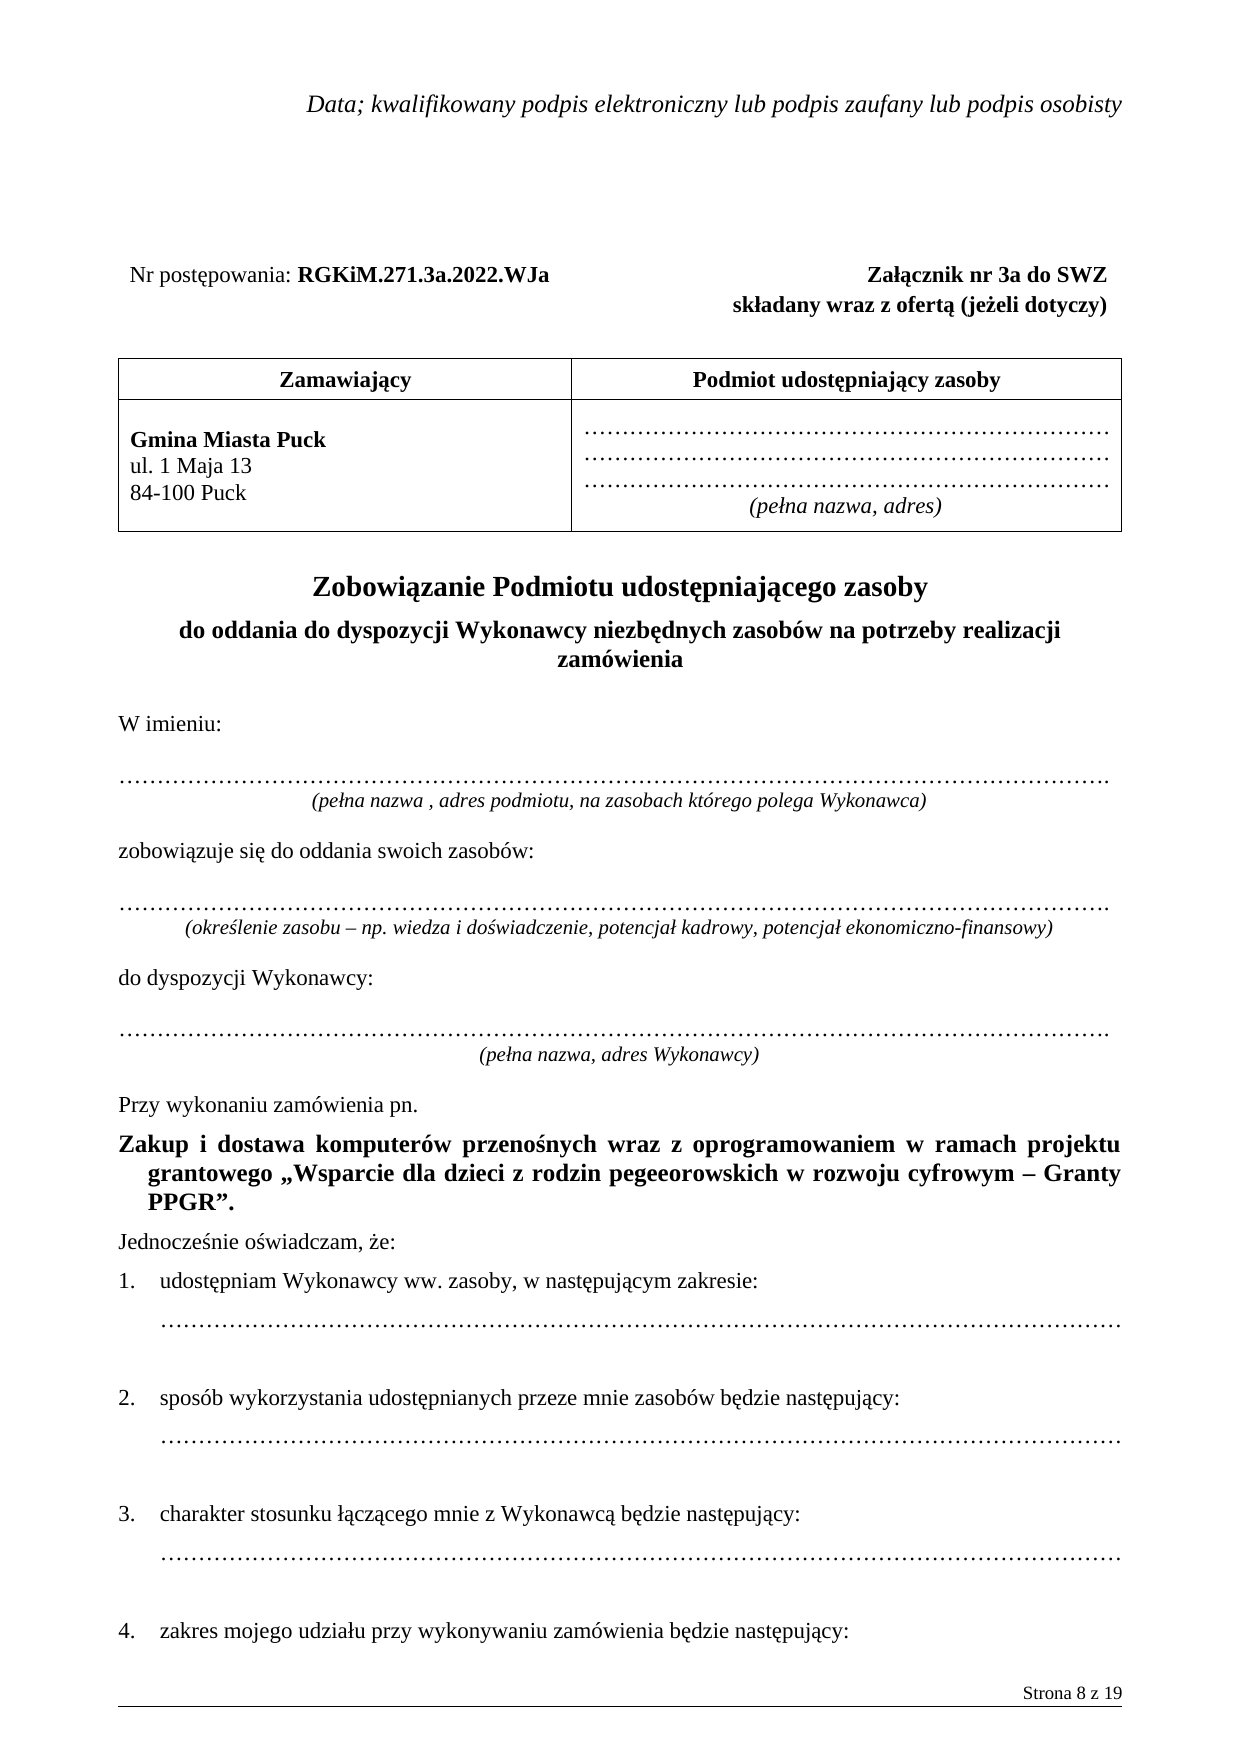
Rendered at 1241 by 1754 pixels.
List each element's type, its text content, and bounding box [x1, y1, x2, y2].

table_cell …………………………………………………………… …………………………………………………………… …………………………………………………………… (pełna nazwa, adres) [572, 400, 1121, 531]
list udostępniam Wykonawcy ww. zasoby, w następującym zakresie: [118, 1267, 1122, 1293]
list sposób wykorzystania udostępnianych przeze mnie zasobów będzie następujący: [118, 1384, 1122, 1410]
table_header Nr postępowania: RGKiM.271.3a.2022.WJa [118, 261, 571, 346]
text …………………………………………………………………………………………………………………. [118, 762, 1122, 788]
text …………………………………………………………………………………………………………………. [118, 1015, 1122, 1042]
text do dyspozycji Wykonawcy: [118, 964, 1122, 990]
list zakres mojego udziału przy wykonywaniu zamówienia będzie następujący: [118, 1617, 1122, 1643]
text Przy wykonaniu zamówienia pn. [118, 1091, 1122, 1117]
text …………………………………………………………………………………………………………………. [118, 888, 1122, 915]
text do oddania do dyspozycji Wykonawcy niezbędnych zasobów na potrzeby realizacji zamówienia [118, 615, 1122, 673]
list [159, 1539, 1122, 1566]
table_header Załącznik nr 3a do SWZ składany wraz z ofertą (jeżeli dotyczy) [571, 261, 1121, 346]
text Zobowiązanie Podmiotu udostępniającego zasoby [118, 569, 1122, 603]
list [159, 1423, 1122, 1449]
text zobowiązuje się do oddania swoich zasobów: [118, 837, 1122, 863]
text (określenie zasobu – np. wiedza i doświadczenie, potencjał kadrowy, potencjał ekonomiczno-finansowy) [118, 915, 1122, 939]
table_cell Gmina Miasta Puck ul. 1 Maja 13 84-100 Puck [119, 400, 571, 531]
table_header Podmiot udostępniający zasoby [572, 359, 1121, 399]
text W imieniu: [118, 710, 1122, 737]
table_header Zamawiający [119, 359, 571, 399]
text (pełna nazwa , adres podmiotu, na zasobach którego polega Wykonawca) [118, 788, 1122, 812]
text (pełna nazwa, adres Wykonawcy) [118, 1042, 1122, 1066]
text Jednocześnie oświadczam, że: [118, 1228, 1122, 1255]
list ……………………………………………………………………………………………………………… [159, 1306, 1122, 1332]
list charakter stosunku łączącego mnie z Wykonawcą będzie następujący: [118, 1500, 1122, 1527]
text Data; kwalifikowany podpis elektroniczny lub podpis zaufany lub podpis osobisty [118, 89, 1122, 117]
text Zakup i dostawa komputerów przenośnych wraz z oprogramowaniem w ramach projektu grantowego „Wsparcie dla dzieci z rodzin pegeeorowskich w rozwoju cyfrowym – Granty PPGR”. [118, 1129, 1122, 1216]
